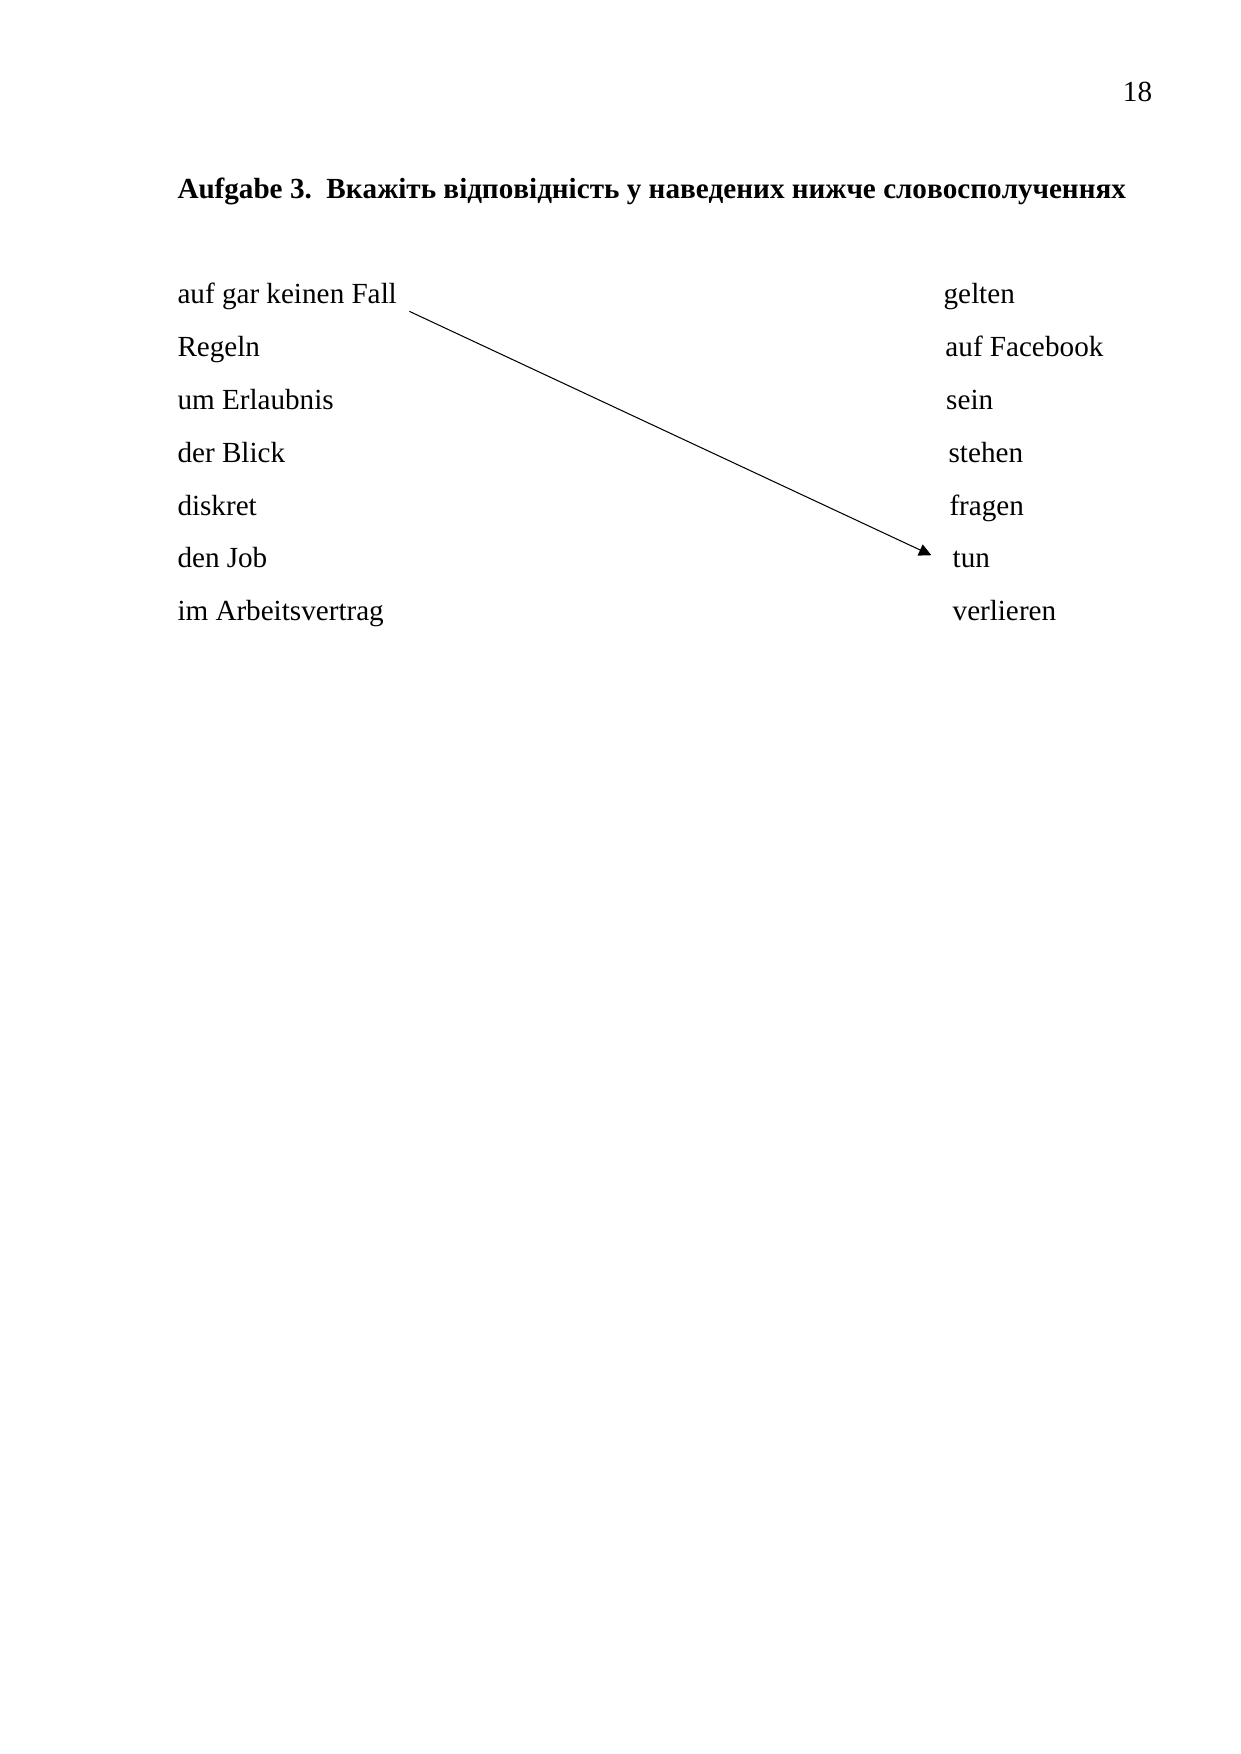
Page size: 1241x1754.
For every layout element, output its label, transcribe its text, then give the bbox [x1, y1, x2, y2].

text Aufgabe 3. Вкажіть відповідність у наведених нижче словосполученнях [177, 171, 1152, 204]
text der Blick stehen [177, 435, 741, 468]
text diskret fragen [791, 488, 1152, 521]
text Regeln auf Facebook [451, 329, 1152, 363]
text diskret fragen [177, 488, 854, 521]
text der Blick stehen [678, 435, 1152, 468]
text um Erlaubnis sein [177, 382, 629, 416]
text Regeln auf Facebook [177, 329, 516, 363]
text den Job tun [177, 541, 1152, 574]
text auf gar keinen Fall gelten [177, 277, 1152, 310]
text im Arbeitsvertrag verlieren [177, 593, 1152, 627]
text um Erlaubnis sein [564, 382, 1152, 416]
